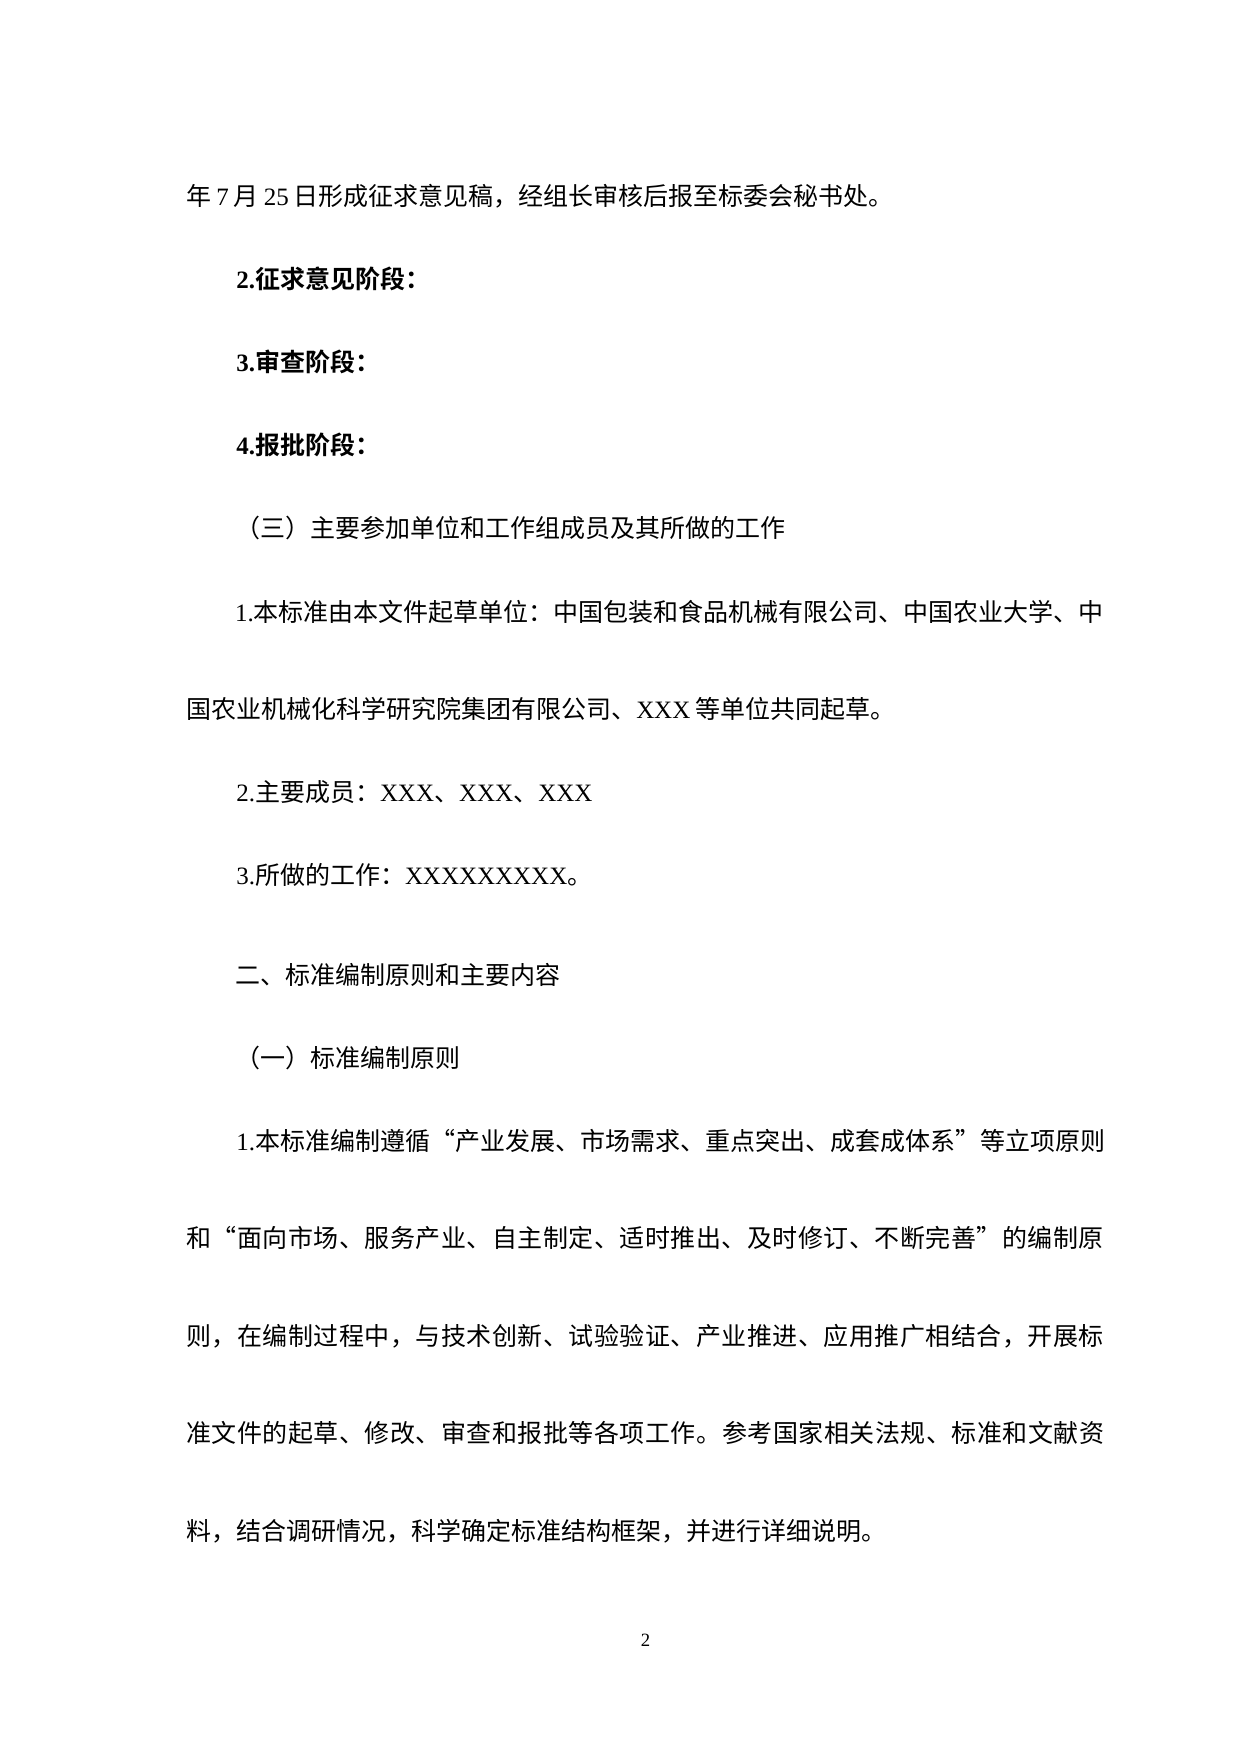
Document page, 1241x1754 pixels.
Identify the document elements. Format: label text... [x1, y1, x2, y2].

text 二、标准编制原则和主要内容 [186, 941, 1105, 1006]
text 3.所做的工作：XXXXXXXXX。 [186, 841, 1105, 906]
text 4.报批阶段： [186, 411, 1105, 476]
text 1.本标准由本文件起草单位：中国包装和食品机械有限公司、中国农业大学、中国农业机械化科学研究院集团有限公司、XXX等单位共同起草。 [186, 578, 1105, 740]
text 1.本标准编制遵循“产业发展、市场需求、重点突出、成套成体系”等立项原则和“面向市场、服务产业、自主制定、适时推出、及时修订、不断完善”的编制原则，在编制过程中，与技术创新、试验验证、产业推进、应用推广相结合，开展标准文件的起草、修改、审查和报批等各项工作。参考国家相关法规、标准和文献资料，结合调研情况，科学确定标准结构框架，并进行详细说明。 [186, 1107, 1105, 1562]
text （三）主要参加单位和工作组成员及其所做的工作 [186, 494, 1105, 559]
text 3.审查阶段： [186, 328, 1105, 393]
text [186, 162, 1105, 227]
text （一）标准编制原则 [186, 1024, 1105, 1089]
text 2.征求意见阶段： [186, 245, 1105, 310]
text 2.主要成员：XXX、XXX、XXX [186, 758, 1105, 823]
